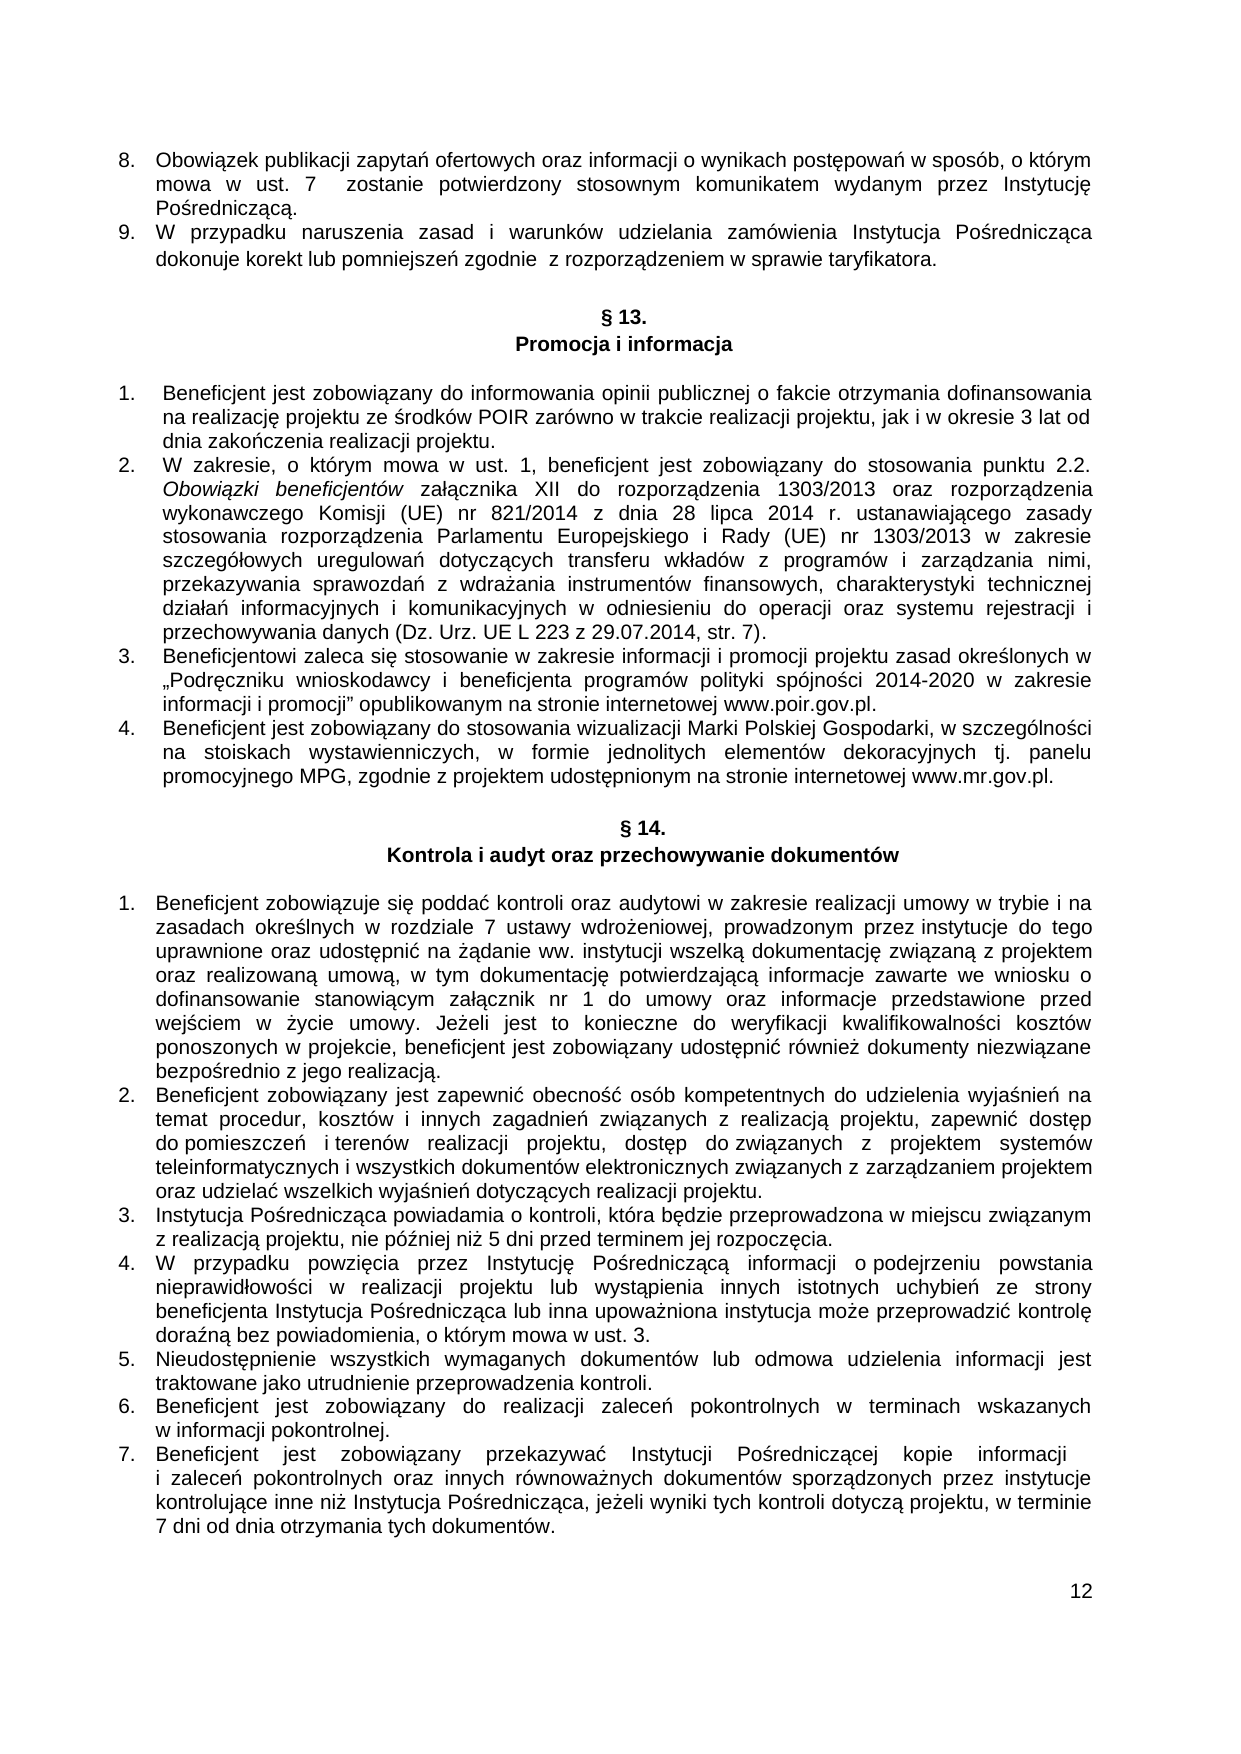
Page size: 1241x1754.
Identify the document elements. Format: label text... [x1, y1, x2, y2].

list W przypadku powzięcia przez Instytucję Pośredniczącą informacji o podejrzeniu powstania nieprawidłowości w realizacji projektu lub wystąpienia innych istotnych uchybień ze strony beneficjenta Instytucja Pośrednicząca lub inna upoważniona instytucja może przeprowadzić kontrolę doraźną bez powiadomienia, o którym mowa w ust. 3. [118, 1251, 1093, 1346]
list Nieudostępnienie wszystkich wymaganych dokumentów lub odmowa udzielenia informacji jest traktowane jako utrudnienie przeprowadzenia kontroli. [118, 1346, 1093, 1394]
list Beneficjent zobowiązany jest zapewnić obecność osób kompetentnych do udzielenia wyjaśnień na temat procedur, kosztów i innych zagadnień związanych z realizacją projektu, zapewnić dostęp do pomieszczeń i terenów realizacji projektu, dostęp do związanych z projektem systemów teleinformatycznych i wszystkich dokumentów elektronicznych związanych z zarządzaniem projektem oraz udzielać wszelkich wyjaśnień dotyczących realizacji projektu. [118, 1083, 1093, 1203]
list Beneficjent jest zobowiązany do stosowania wizualizacji Marki Polskiej Gospodarki, w szczególności na stoiskach wystawienniczych, w formie jednolitych elementów dekoracyjnych tj. panelu promocyjnego MPG, zgodnie z projektem udostępnionym na stronie internetowej www.mr.gov.pl. [118, 716, 1093, 788]
list Beneficjent jest zobowiązany przekazywać Instytucji Pośredniczącej kopie informacji i zaleceń pokontrolnych oraz innych równoważnych dokumentów sporządzonych przez instytucje kontrolujące inne niż Instytucja Pośrednicząca, jeżeli wyniki tych kontroli dotyczą projektu, w terminie 7 dni od dnia otrzymania tych dokumentów. [118, 1442, 1093, 1538]
list Beneficjentowi zaleca się stosowanie w zakresie informacji i promocji projektu zasad określonych w „Podręczniku wnioskodawcy i beneficjenta programów polityki spójności 2014-2020 w zakresie informacji i promocji” opublikowanym na stronie internetowej www.poir.gov.pl. [118, 644, 1093, 716]
list Obowiązek publikacji zapytań ofertowych oraz informacji o wynikach postępowań w sposób, o którym mowa w ust. 7 zostanie potwierdzony stosownym komunikatem wydanym przez Instytucję Pośredniczącą. [118, 148, 1093, 219]
list § 14. Kontrola i audyt oraz przechowywanie dokumentów [193, 815, 1093, 867]
list Instytucja Pośrednicząca powiadamia o kontroli, która będzie przeprowadzona w miejscu związanym z realizacją projektu, nie później niż 5 dni przed terminem jej rozpoczęcia. [118, 1203, 1093, 1251]
list W przypadku naruszenia zasad i warunków udzielania zamówienia Instytucja Pośrednicząca dokonuje korekt lub pomniejszeń zgodnie z rozporządzeniem w sprawie taryfikatora. [118, 219, 1093, 271]
list § 13. Promocja i informacja [155, 305, 1093, 356]
list Beneficjent jest zobowiązany do realizacji zaleceń pokontrolnych w terminach wskazanych w informacji pokontrolnej. [118, 1394, 1093, 1442]
list W zakresie, o którym mowa w ust. 1, beneficjent jest zobowiązany do stosowania punktu 2.2. Obowiązki beneficjentów załącznika XII do rozporządzenia 1303/2013 oraz rozporządzenia wykonawczego Komisji (UE) nr 821/2014 z dnia 28 lipca 2014 r. ustanawiającego zasady stosowania rozporządzenia Parlamentu Europejskiego i Rady (UE) nr 1303/2013 w zakresie szczegółowych uregulowań dotyczących transferu wkładów z programów i zarządzania nimi, przekazywania sprawozdań z wdrażania instrumentów finansowych, charakterystyki technicznej działań informacyjnych i komunikacyjnych w odniesieniu do operacji oraz systemu rejestracji i przechowywania danych (Dz. Urz. UE L 223 z 29.07.2014, str. 7). [118, 452, 1093, 644]
list Beneficjent jest zobowiązany do informowania opinii publicznej o fakcie otrzymania dofinansowania na realizację projektu ze środków POIR zarówno w trakcie realizacji projektu, jak i w okresie 3 lat od dnia zakończenia realizacji projektu. [118, 381, 1093, 452]
list Beneficjent zobowiązuje się poddać kontroli oraz audytowi w zakresie realizacji umowy w trybie i na zasadach określnych w rozdziale 7 ustawy wdrożeniowej, prowadzonym przez instytucje do tego uprawnione oraz udostępnić na żądanie ww. instytucji wszelką dokumentację związaną z projektem oraz realizowaną umową, w tym dokumentację potwierdzającą informacje zawarte we wniosku o dofinansowanie stanowiącym załącznik nr 1 do umowy oraz informacje przedstawione przed wejściem w życie umowy. Jeżeli jest to konieczne do weryfikacji kwalifikowalności kosztów ponoszonych w projekcie, beneficjent jest zobowiązany udostępnić również dokumenty niezwiązane bezpośrednio z jego realizacją. [118, 891, 1093, 1083]
